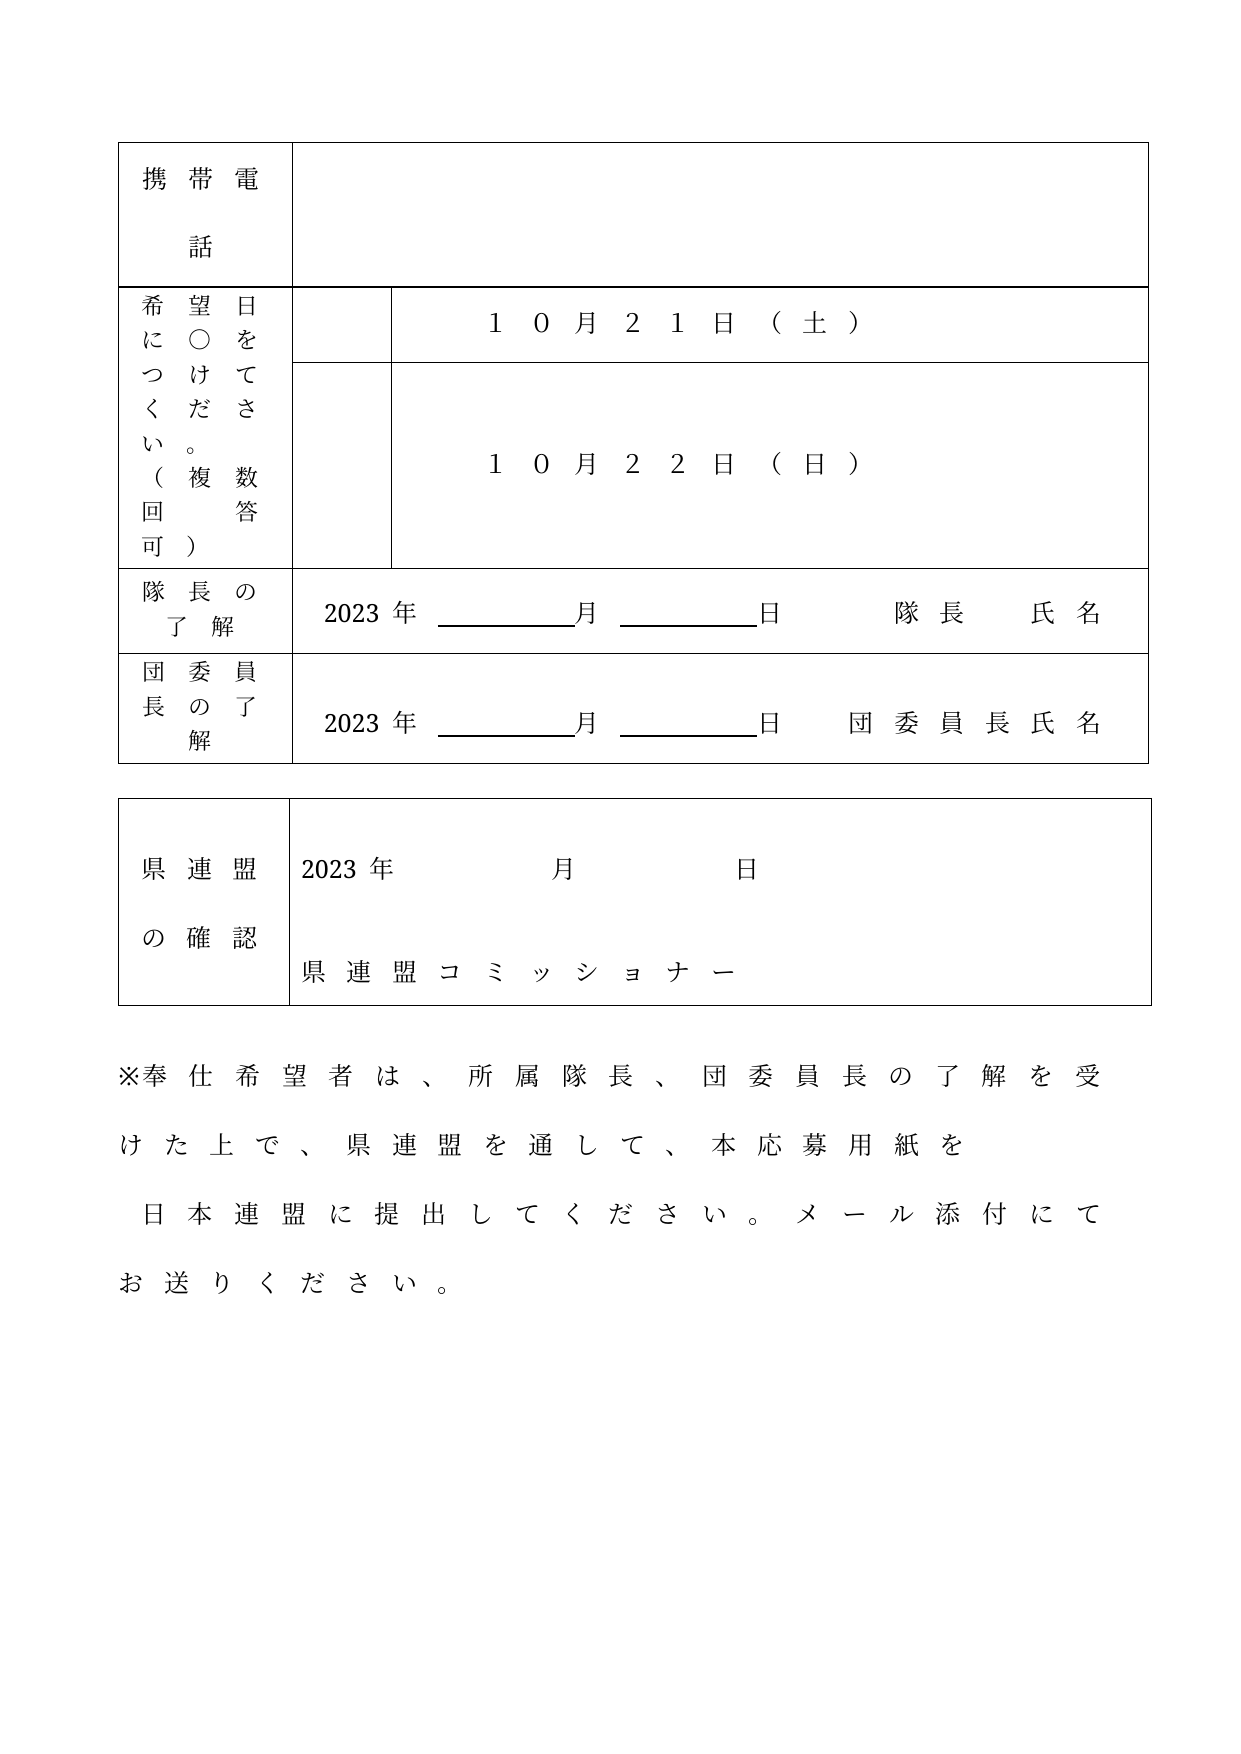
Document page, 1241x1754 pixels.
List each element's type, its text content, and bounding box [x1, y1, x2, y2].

table_header 2023年 月 日 県連盟コミッショナー [290, 799, 1151, 1005]
table_cell １０月２２日（日） [392, 363, 1148, 568]
table_cell 携帯電話 [119, 143, 292, 286]
table_cell [293, 288, 391, 362]
table_cell 希望日に○をつけてください。 （複数回答可） [119, 288, 292, 568]
table_cell １０月２１日（土） [392, 288, 1148, 362]
table_cell [868, 143, 1148, 286]
text 日本連盟に提出してください。メール添付にてお送りください。 [118, 1178, 1122, 1316]
table_header 県連盟の確認 [119, 799, 289, 1005]
table_cell 2023年 月 日 団委員長氏名 [293, 654, 1148, 762]
table_cell [293, 363, 391, 568]
table_cell 団委員長の了解 [119, 654, 292, 762]
table_cell 2023年 月 日 隊長 氏名 [293, 569, 1148, 652]
table_cell 隊長の了解 [119, 569, 292, 652]
table_cell [293, 143, 868, 286]
text ※奉仕希望者は、所属隊長、団委員長の了解を受けた上で、県連盟を通して、本応募用紙を [118, 1041, 1122, 1178]
